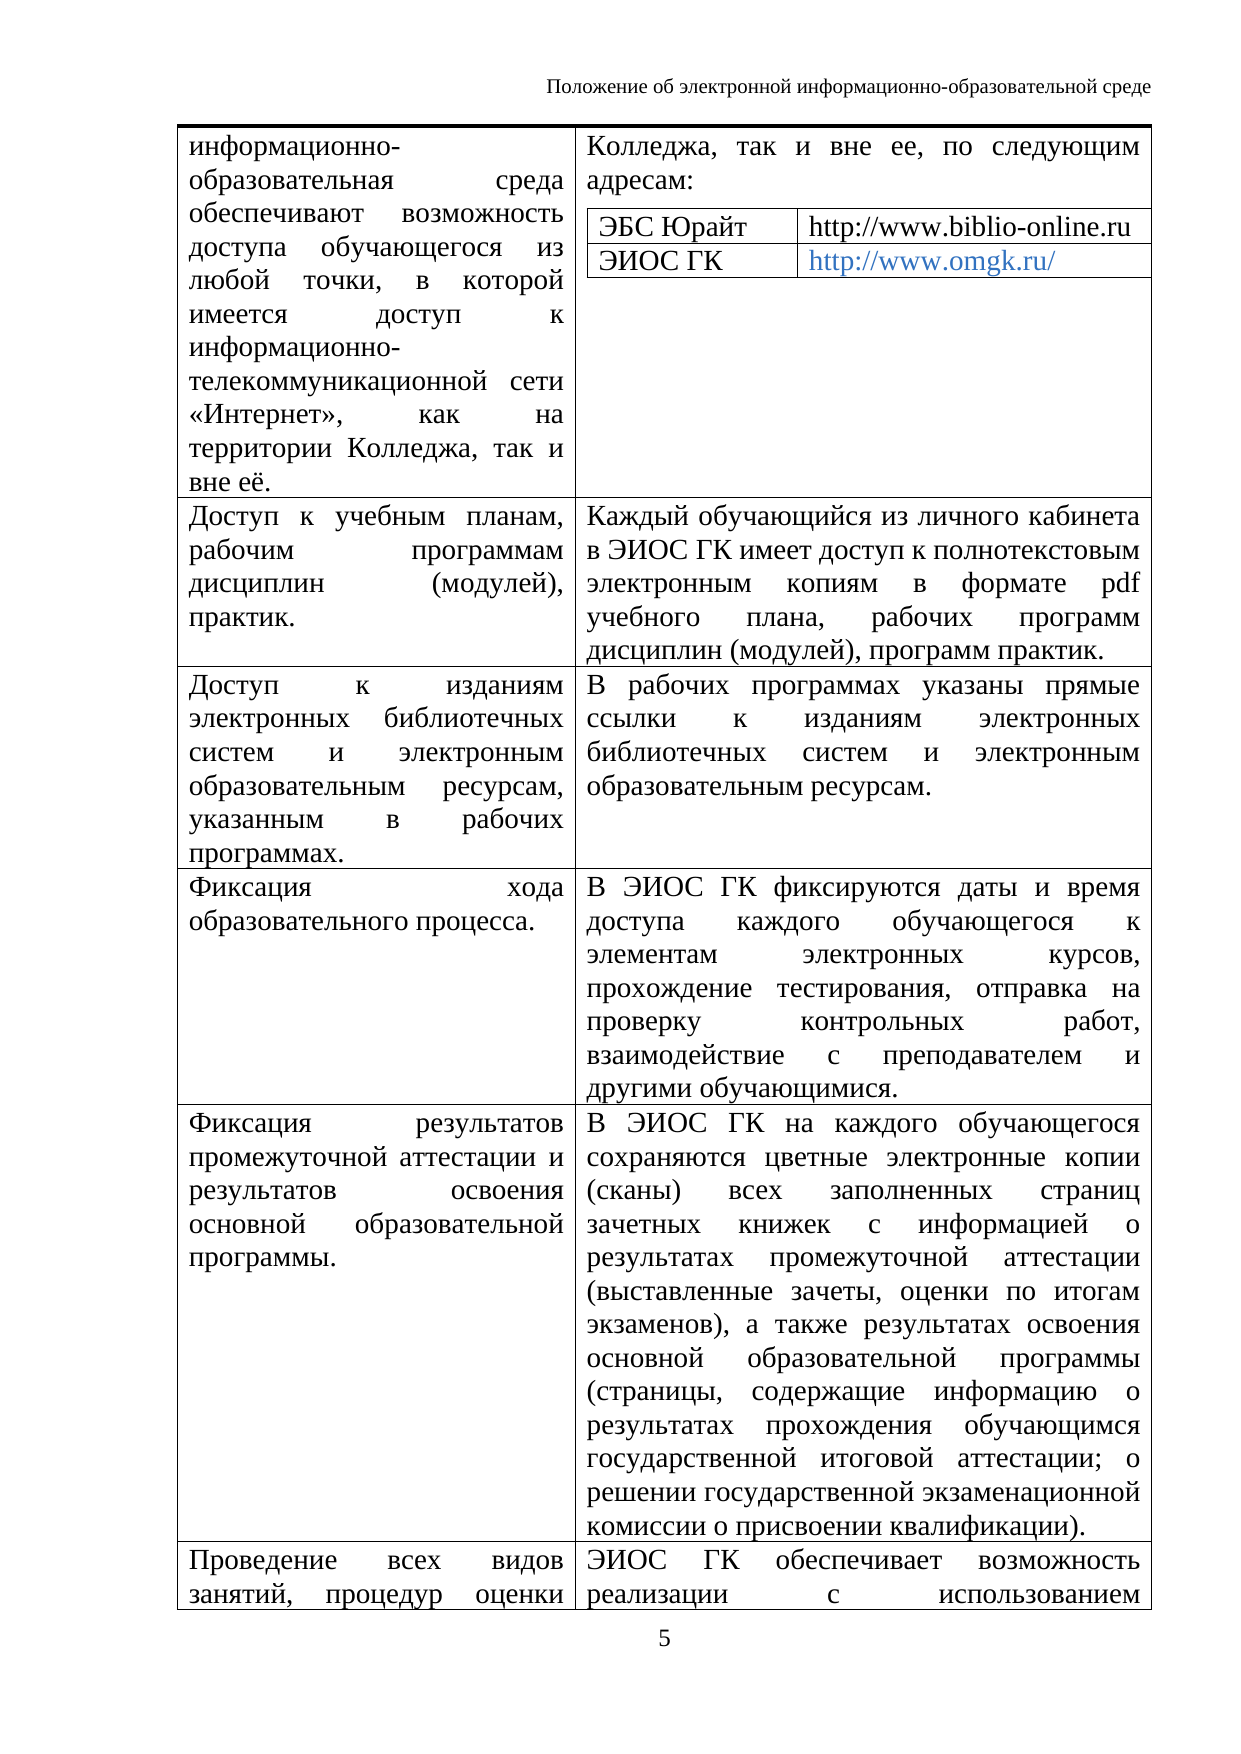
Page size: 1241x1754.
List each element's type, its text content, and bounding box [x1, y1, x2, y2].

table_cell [178, 128, 575, 497]
table_cell В рабочих программах указаны прямые ссылки к изданиям электронных библиотечных систем и электронным образовательным ресурсам. [576, 667, 1151, 868]
table_cell В ЭИОС ГК фиксируются даты и время доступа каждого обучающегося к элементам электронных курсов, прохождение тестирования, отправка на проверку контрольных работ, взаимодействие с преподавателем и другими обучающимися. [576, 869, 1151, 1104]
table_cell Фиксация результатов промежуточной аттестации и результатов освоения основной образовательной программы. [178, 1105, 575, 1541]
table_cell Доступ к изданиям электронных библиотечных систем и электронным образовательным ресурсам, указанным в рабочих программах. [178, 667, 575, 868]
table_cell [576, 128, 1151, 497]
table_cell Фиксация хода образовательного процесса. [178, 869, 575, 1104]
table_cell Каждый обучающийся из личного кабинета в ЭИОС ГК имеет доступ к полнотекстовым электронным копиям в формате pdf учебного плана, рабочих программ дисциплин (модулей), программ практик. [576, 498, 1151, 666]
table_cell В ЭИОС ГК на каждого обучающегося сохраняются цветные электронные копии (сканы) всех заполненных страниц зачетных книжек с информацией о результатах промежуточной аттестации (выставленные зачеты, оценки по итогам экзаменов), а также результатах освоения основной образовательной программы (страницы, содержащие информацию о результатах прохождения обучающимся государственной итоговой аттестации; о решении государственной экзаменационной комиссии о присвоении квалификации). [576, 1105, 1151, 1541]
table_cell Доступ к учебным планам, рабочим программам дисциплин (модулей), практик. [178, 498, 575, 666]
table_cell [178, 1542, 575, 1609]
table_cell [576, 1542, 1151, 1609]
